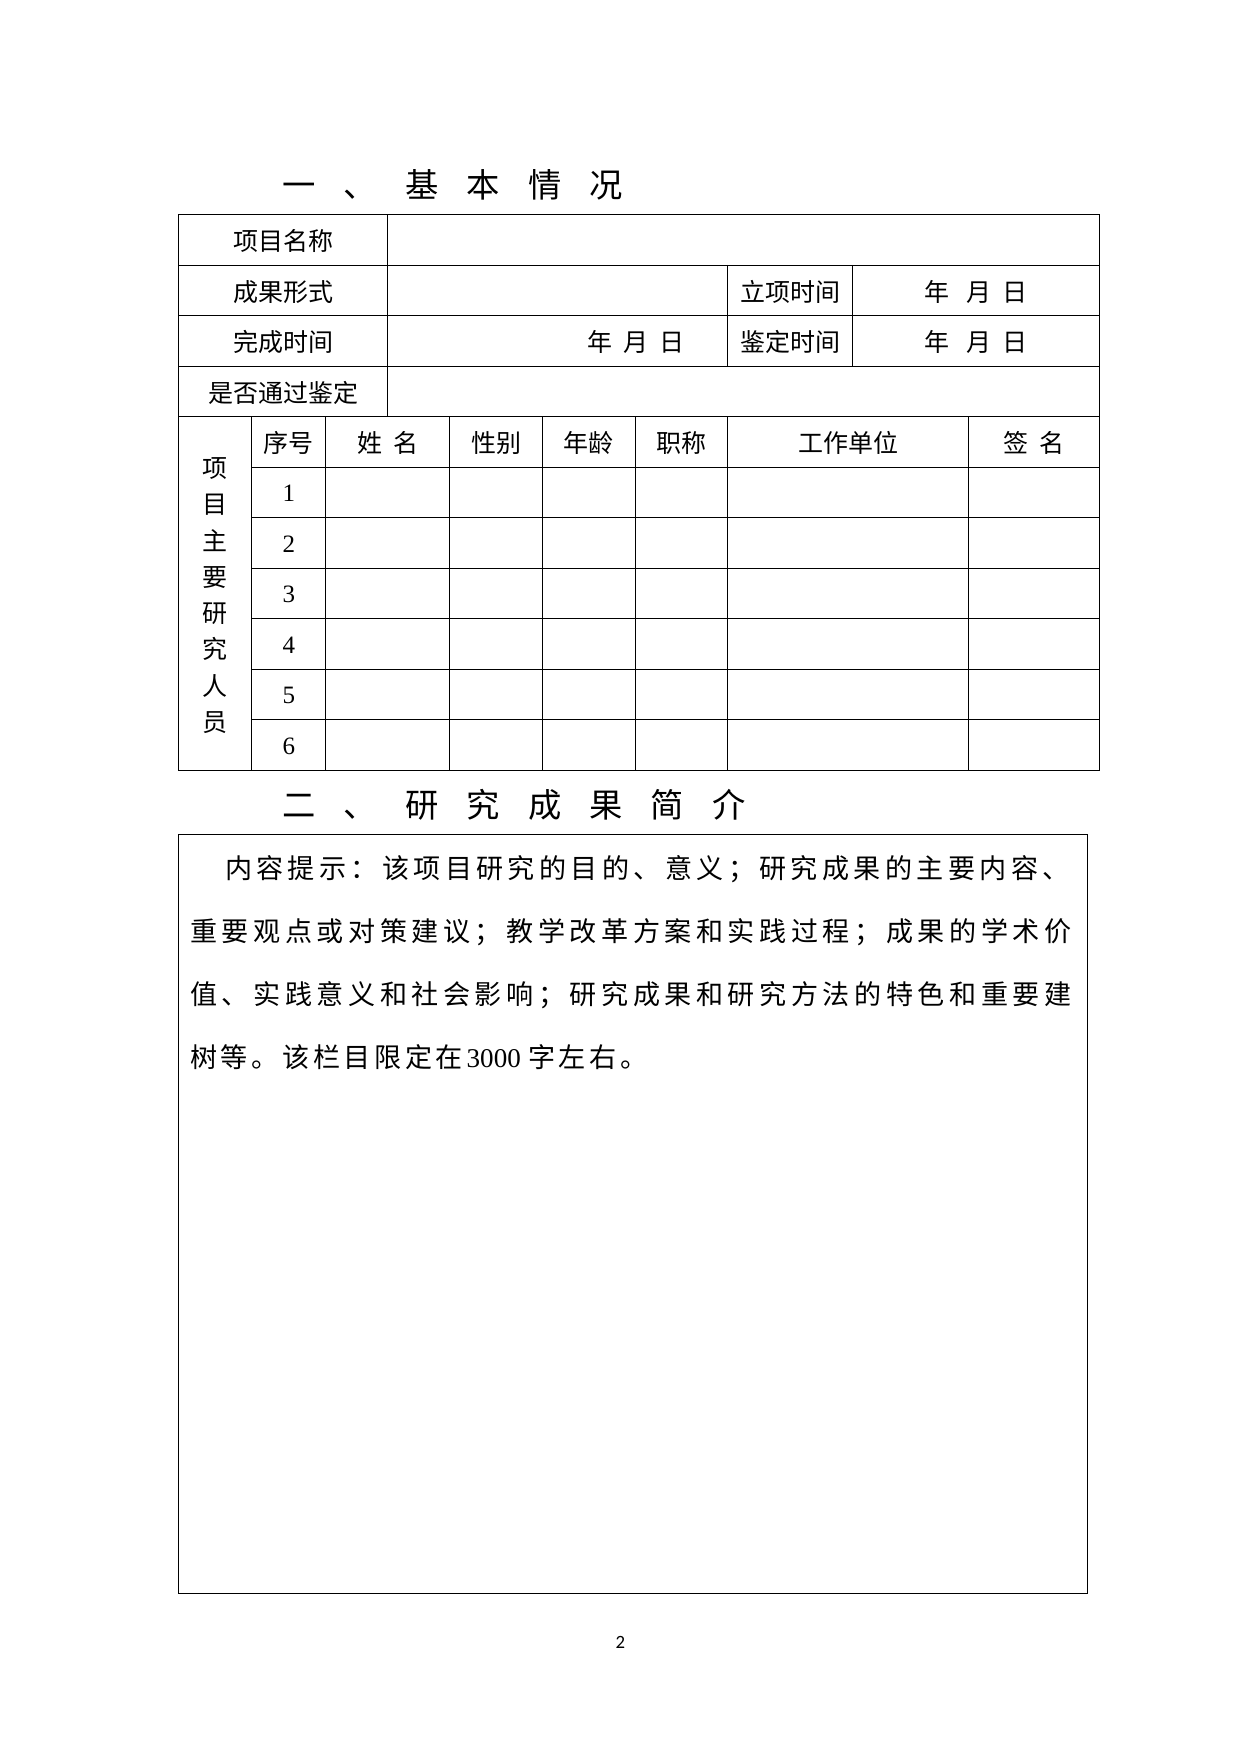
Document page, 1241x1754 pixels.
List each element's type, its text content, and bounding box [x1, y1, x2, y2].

table_cell 完成时间 [179, 316, 387, 366]
table_cell [326, 518, 449, 568]
table_cell 成果形式 [179, 266, 387, 315]
table_cell [728, 468, 968, 517]
table_cell [543, 670, 635, 719]
table_cell [450, 569, 542, 618]
table_cell [636, 518, 727, 568]
table_cell [450, 518, 542, 568]
table_cell [728, 518, 968, 568]
table_cell [969, 720, 1099, 770]
table_cell [543, 720, 635, 770]
table_cell [388, 367, 1099, 416]
table_cell 6 [252, 720, 325, 770]
table_cell [326, 670, 449, 719]
table_cell [450, 619, 542, 669]
table_cell [969, 468, 1099, 517]
table_cell [969, 670, 1099, 719]
table_header 项目名称 [179, 215, 387, 265]
table_cell [326, 720, 449, 770]
table_cell [636, 670, 727, 719]
table_cell [728, 619, 968, 669]
table_cell 项 目 主 要 研 究 人 员 [179, 417, 251, 770]
table_cell 年龄 [543, 417, 635, 467]
table_cell 职称 [636, 417, 727, 467]
table_cell 1 [252, 468, 325, 517]
text 一、基本情况 [190, 151, 1050, 214]
table_cell [969, 518, 1099, 568]
table_cell [543, 619, 635, 669]
table_cell [543, 518, 635, 568]
table_cell [450, 468, 542, 517]
table_cell [728, 670, 968, 719]
table_cell 是否通过鉴定 [179, 367, 387, 416]
table_header [388, 215, 1099, 265]
table_cell 年 月 日 [853, 316, 1099, 366]
table_cell 4 [252, 619, 325, 669]
table_cell [326, 468, 449, 517]
text 二、研究成果简介 [190, 771, 1050, 834]
table_cell [969, 569, 1099, 618]
table_cell [326, 569, 449, 618]
table_cell 5 [252, 670, 325, 719]
table_cell 年 月 日 [388, 316, 727, 366]
table_cell 序号 [252, 417, 325, 467]
table_cell [543, 569, 635, 618]
table_header 内容提示：该项目研究的目的、意义；研究成果的主要内容、重要观点或对策建议；教学改革方案和实践过程；成果的学术价值、实践意义和社会影响；研究成果和研究方法的特色和重要建树等。该栏目限定在3000字左右。 [179, 835, 1087, 1593]
table_cell [728, 720, 968, 770]
table_cell [728, 569, 968, 618]
table_cell [450, 720, 542, 770]
table_cell [326, 619, 449, 669]
table_cell 鉴定时间 [728, 316, 852, 366]
table_cell 工作单位 [728, 417, 968, 467]
table_cell 3 [252, 569, 325, 618]
table_cell [450, 670, 542, 719]
table_cell [388, 266, 727, 315]
table_cell 性别 [450, 417, 542, 467]
table_cell 姓 名 [326, 417, 449, 467]
table_cell [636, 720, 727, 770]
table_cell 年 月 日 [853, 266, 1099, 315]
table_cell [636, 619, 727, 669]
table_cell [969, 619, 1099, 669]
table_cell 立项时间 [728, 266, 852, 315]
table_cell [636, 468, 727, 517]
table_cell 签 名 [969, 417, 1099, 467]
table_cell [636, 569, 727, 618]
table_cell 2 [252, 518, 325, 568]
table_cell [543, 468, 635, 517]
